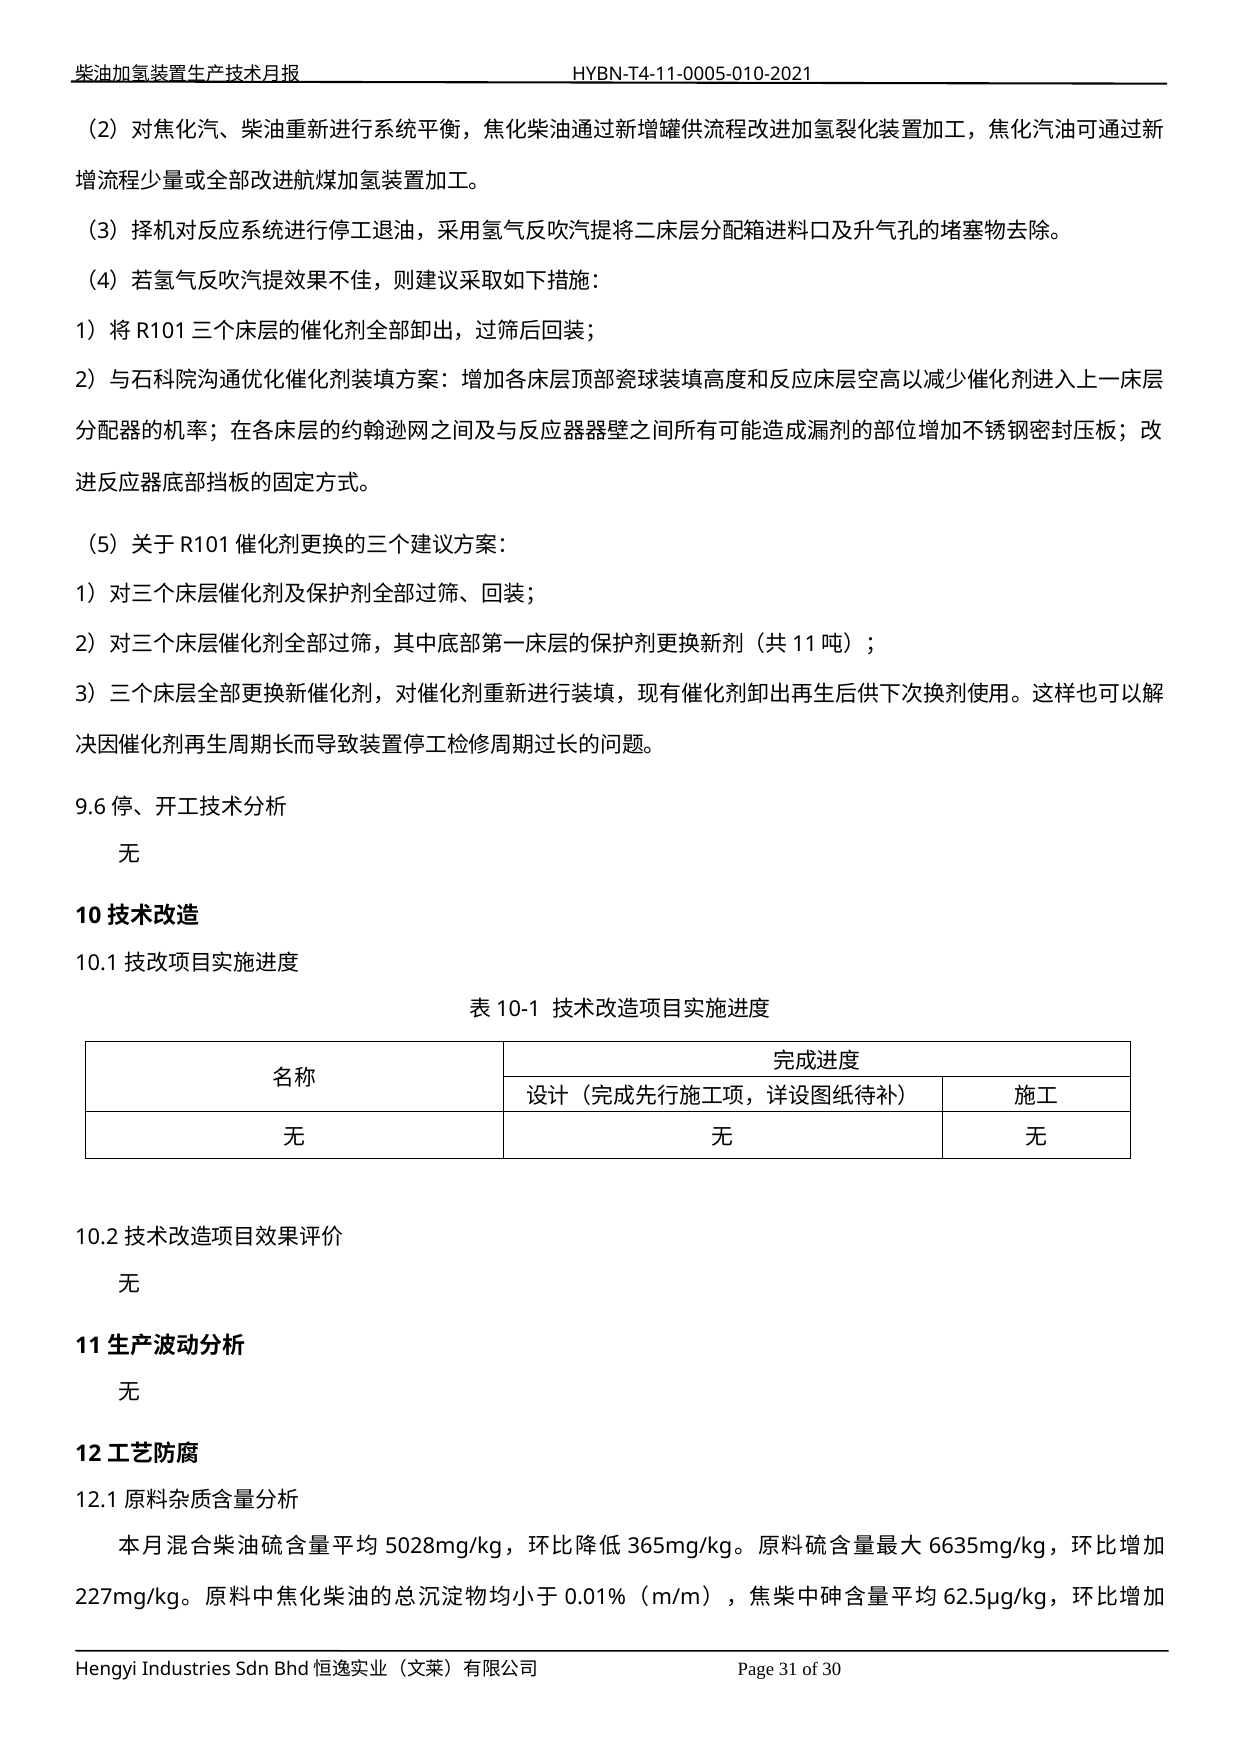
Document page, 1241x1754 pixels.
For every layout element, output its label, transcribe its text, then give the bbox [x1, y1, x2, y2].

table_cell 设计（完成先行施工项，详设图纸待补） [504, 1077, 942, 1111]
subtitle 10 技术改造 [75, 897, 1165, 931]
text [75, 1527, 1165, 1612]
text 表10-1 技术改造项目实施进度 [75, 990, 1165, 1024]
text 无 [75, 1372, 1165, 1406]
text 2）与石科院沟通优化催化剂装填方案：增加各床层顶部瓷球装填高度和反应床层空高以减少催化剂进入上一床层分配器的机率；在各床层的约翰逊网之间及与反应器器壁之间所有可能造成漏剂的部位增加不锈钢密封压板；改进反应器底部挡板的固定方式。 [75, 361, 1165, 497]
text 1）对三个床层催化剂及保护剂全部过筛、回装； [75, 575, 1165, 609]
text （3）择机对反应系统进行停工退油，采用氢气反吹汽提将二床层分配箱进料口及升气孔的堵塞物去除。 [75, 212, 1165, 246]
table_cell 无 [943, 1112, 1130, 1158]
text 无 [75, 1264, 1165, 1298]
text （4）若氢气反吹汽提效果不佳，则建议采取如下措施： [75, 262, 1165, 296]
subtitle 12.1 原料杂质含量分析 [75, 1481, 1165, 1514]
text （2）对焦化汽、柴油重新进行系统平衡，焦化柴油通过新增罐供流程改进加氢裂化装置加工，焦化汽油可通过新增流程少量或全部改进航煤加氢装置加工。 [75, 111, 1165, 196]
text 3）三个床层全部更换新催化剂，对催化剂重新进行装填，现有催化剂卸出再生后供下次换剂使用。这样也可以解决因催化剂再生周期长而导致装置停工检修周期过长的问题。 [75, 675, 1165, 760]
table_header 完成进度 [504, 1042, 1130, 1076]
table_header 名称 [86, 1042, 503, 1111]
text 1）将R101三个床层的催化剂全部卸出，过筛后回装； [75, 312, 1165, 346]
table_cell 无 [504, 1112, 942, 1158]
text （5）关于R101催化剂更换的三个建议方案： [75, 526, 1165, 559]
text 无 [75, 835, 1165, 869]
text 11 生产波动分析 [75, 1327, 1165, 1360]
subtitle 9.6 停、开工技术分析 [75, 788, 1165, 822]
table_cell 无 [86, 1112, 503, 1158]
table_cell 施工 [943, 1077, 1130, 1111]
subtitle 10.2 技术改造项目效果评价 [75, 1218, 1165, 1252]
subtitle 10.1 技改项目实施进度 [75, 943, 1165, 977]
text 12 工艺防腐 [75, 1435, 1165, 1468]
text 2）对三个床层催化剂全部过筛，其中底部第一床层的保护剂更换新剂（共11吨）； [75, 625, 1165, 659]
